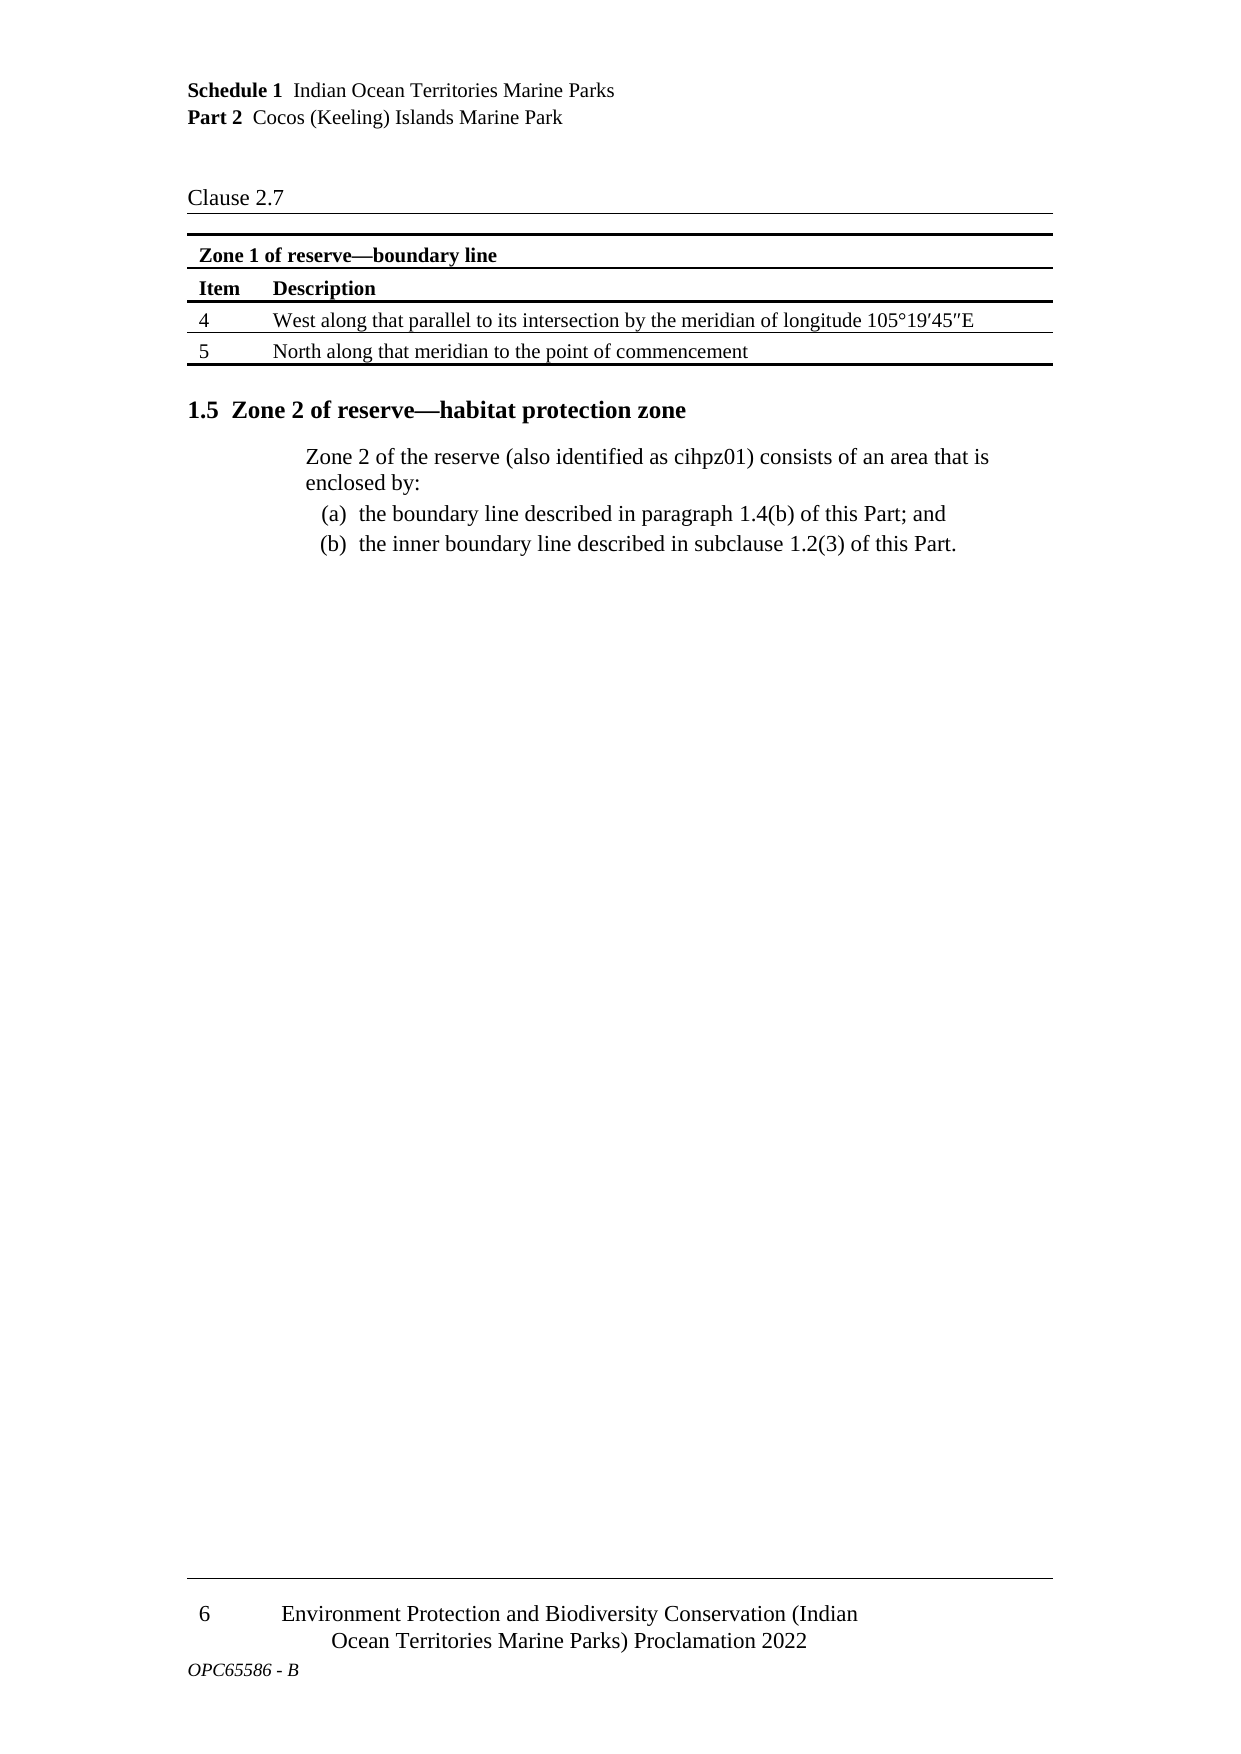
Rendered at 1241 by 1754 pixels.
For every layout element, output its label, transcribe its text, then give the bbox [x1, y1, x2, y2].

table_header Zone 1 of reserve—boundary line [187, 236, 1053, 267]
text 1.5 Zone 2 of reserve—habitat protection zone [187, 396, 1053, 424]
table_cell West along that parallel to its intersection by the meridian of longitude 105°19′45″E [261, 303, 1053, 332]
table_cell Description [261, 269, 1053, 300]
table_cell North along that meridian to the point of commencement [261, 333, 1053, 363]
text (b) the inner boundary line described in subclause 1.2(3) of this Part. [187, 531, 1053, 557]
table_cell 4 [187, 303, 261, 332]
table_cell 5 [187, 333, 261, 363]
text Zone 2 of the reserve (also identified as cihpz01) consists of an area that is enclosed by: [187, 443, 1053, 496]
text (a) the boundary line described in paragraph 1.4(b) of this Part; and [187, 500, 1053, 526]
table_cell Item [187, 269, 261, 300]
